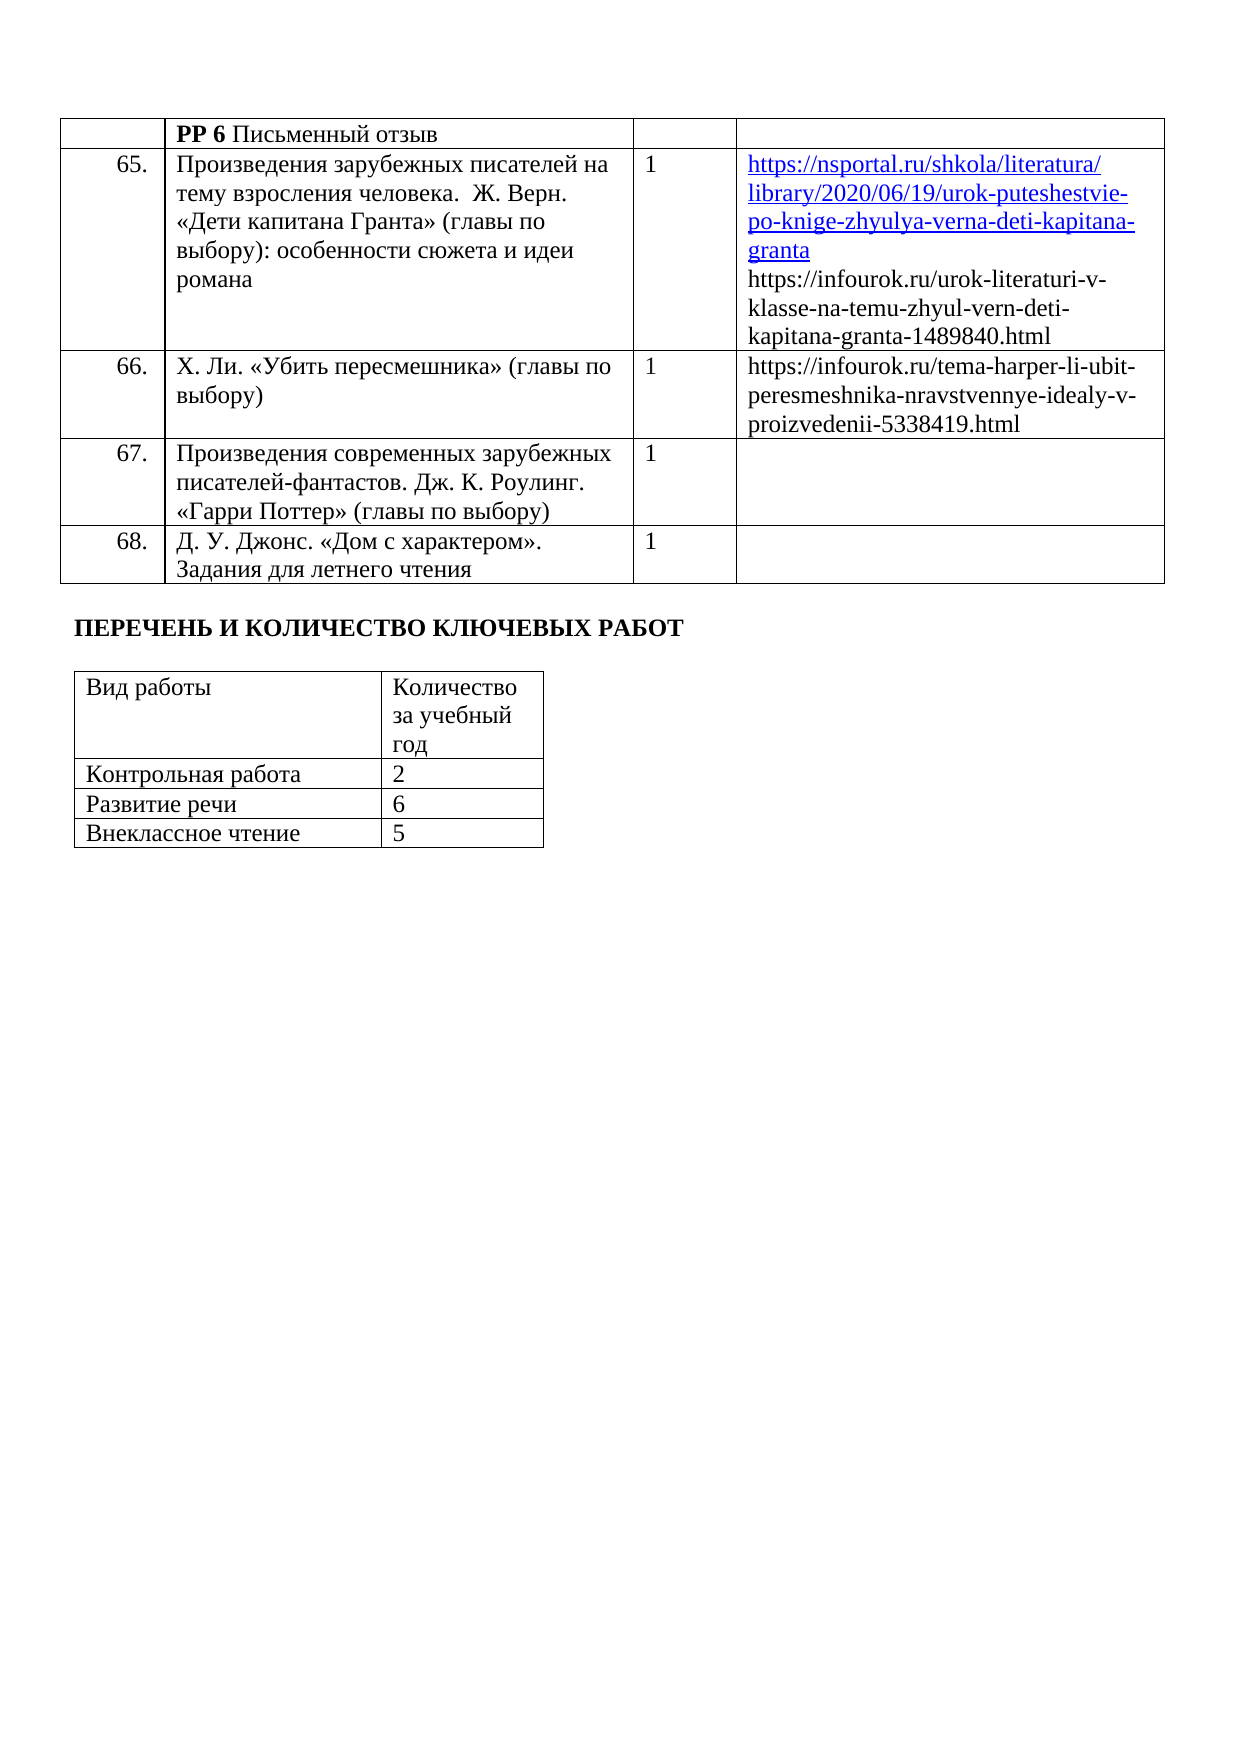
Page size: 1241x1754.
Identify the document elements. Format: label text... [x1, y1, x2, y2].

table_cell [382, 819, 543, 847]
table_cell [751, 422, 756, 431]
text ПЕРЕЧЕНЬ И КОЛИЧЕСТВО КЛЮЧЕВЫХ РАБОТ [74, 613, 1152, 642]
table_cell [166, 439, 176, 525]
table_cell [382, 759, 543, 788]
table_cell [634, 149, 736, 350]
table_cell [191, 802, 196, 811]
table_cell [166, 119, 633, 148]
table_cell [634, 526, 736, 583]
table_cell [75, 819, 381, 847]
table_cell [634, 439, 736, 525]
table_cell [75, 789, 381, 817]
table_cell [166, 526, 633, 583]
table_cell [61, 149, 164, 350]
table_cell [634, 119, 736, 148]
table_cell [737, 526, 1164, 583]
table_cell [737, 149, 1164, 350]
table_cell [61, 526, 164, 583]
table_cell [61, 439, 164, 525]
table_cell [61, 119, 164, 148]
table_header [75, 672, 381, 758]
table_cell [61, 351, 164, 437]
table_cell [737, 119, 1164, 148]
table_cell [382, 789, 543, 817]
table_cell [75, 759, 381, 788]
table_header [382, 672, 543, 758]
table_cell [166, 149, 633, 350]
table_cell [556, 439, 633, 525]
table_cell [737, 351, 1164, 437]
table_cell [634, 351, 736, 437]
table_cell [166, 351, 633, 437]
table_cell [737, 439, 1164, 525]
